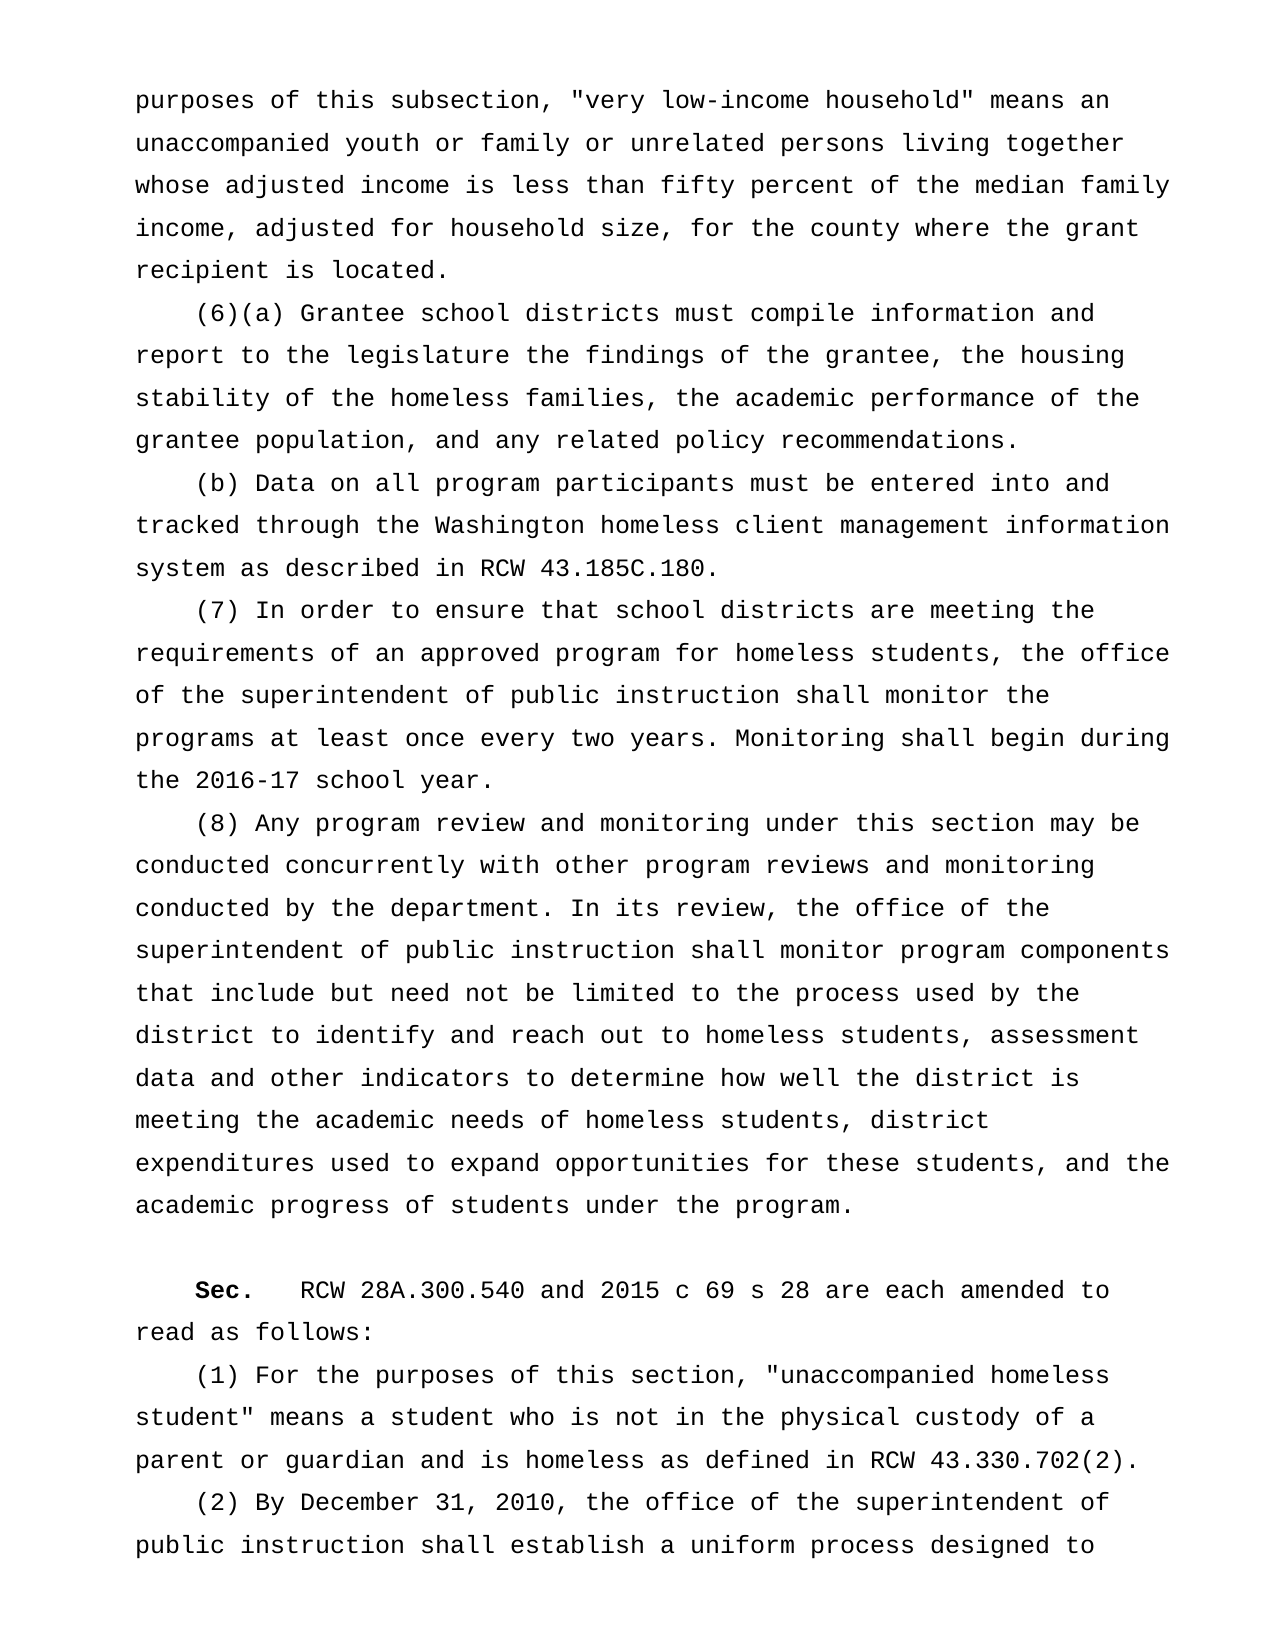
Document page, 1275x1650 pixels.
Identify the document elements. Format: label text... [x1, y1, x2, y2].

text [135, 75, 1170, 287]
text (8) Any program review and monitoring under this section may be conducted concurrently with other program reviews and monitoring conducted by the department. In its review, the office of the superintendent of public instruction shall monitor program components that include but need not be limited to the process used by the district to identify and reach out to homeless students, assessment data and other indicators to determine how well the district is meeting the academic needs of homeless students, district expenditures used to expand opportunities for these students, and the academic progress of students under the program. [135, 797, 1170, 1222]
text (b) Data on all program participants must be entered into and tracked through the Washington homeless client management information system as described in RCW 43.185C.180. [135, 457, 1170, 585]
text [135, 1477, 1170, 1562]
text (1) For the purposes of this section, "unaccompanied homeless student" means a student who is not in the physical custody of a parent or guardian and is homeless as defined in RCW 43.330.702(2). [135, 1349, 1170, 1477]
text (7) In order to ensure that school districts are meeting the requirements of an approved program for homeless students, the office of the superintendent of public instruction shall monitor the programs at least once every two years. Monitoring shall begin during the 2016-17 school year. [135, 585, 1170, 797]
text Sec. RCW 28A.300.540 and 2015 c 69 s 28 are each amended to read as follows: [135, 1264, 1170, 1349]
text (6)(a) Grantee school districts must compile information and report to the legislature the findings of the grantee, the housing stability of the homeless families, the academic performance of the grantee population, and any related policy recommendations. [135, 287, 1170, 457]
